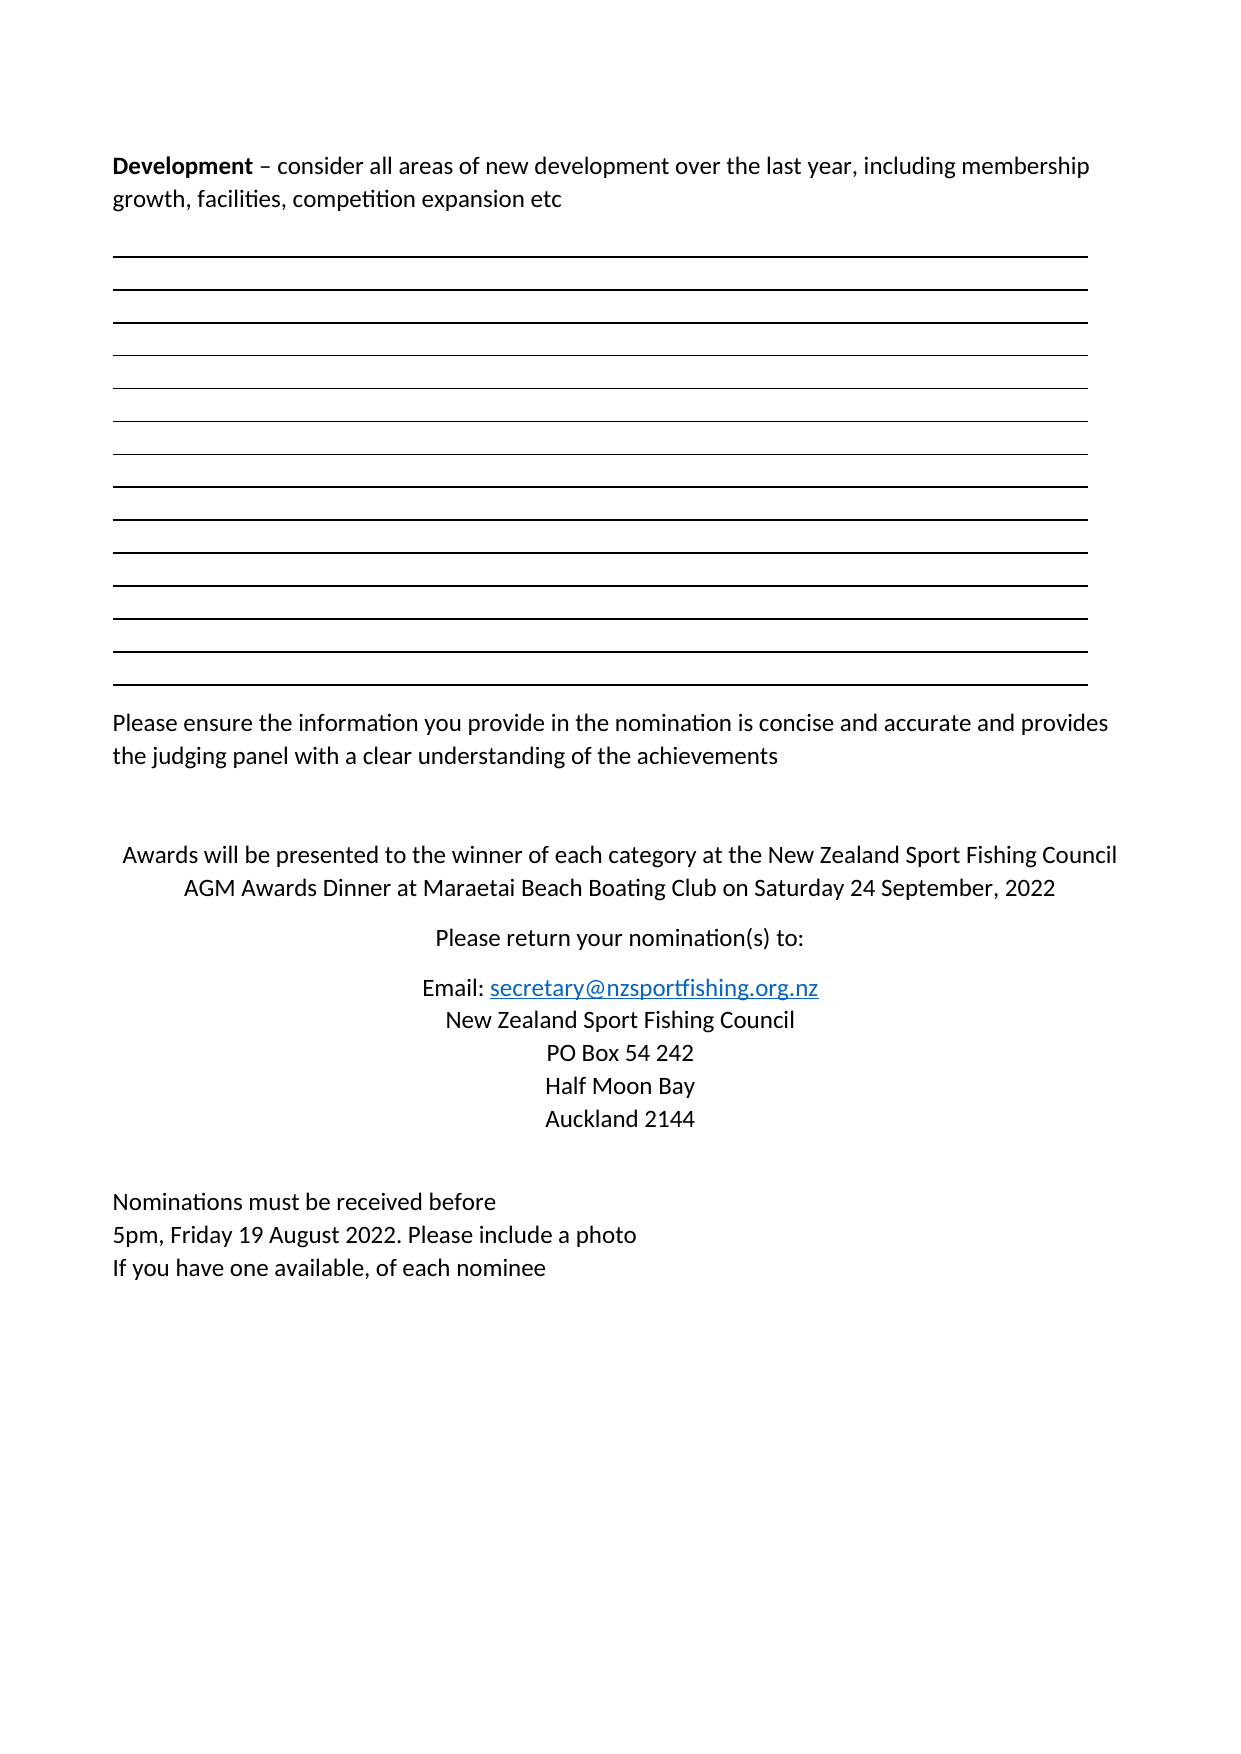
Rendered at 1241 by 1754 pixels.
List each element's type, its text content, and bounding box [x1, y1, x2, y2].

text PO Box 54 242 [112, 1037, 1128, 1068]
text If you have one available, of each nominee [112, 1252, 1128, 1282]
text Please ensure the information you provide in the nomination is concise and accurate and provides the judging panel with a clear understanding of the achievements [112, 707, 1128, 771]
text Half Moon Bay [112, 1070, 1128, 1101]
text Auckland 2144 [112, 1103, 1128, 1134]
text Awards will be presented to the winner of each category at the New Zealand Sport Fishing Council AGM Awards Dinner at Maraetai Beach Boating Club on Saturday 24 September, 2022 [112, 839, 1128, 903]
text Email: secretary@nzsportfishing.org.nz [112, 972, 1128, 1002]
text Please return your nomination(s) to: [112, 922, 1128, 953]
text 5pm, Friday 19 August 2022. Please include a photo [112, 1219, 1128, 1249]
text New Zealand Sport Fishing Council [112, 1004, 1128, 1035]
text Development – consider all areas of new development over the last year, including membership growth, facilities, competition expansion etc [112, 150, 1128, 213]
text Nominations must be received before [112, 1186, 1128, 1216]
